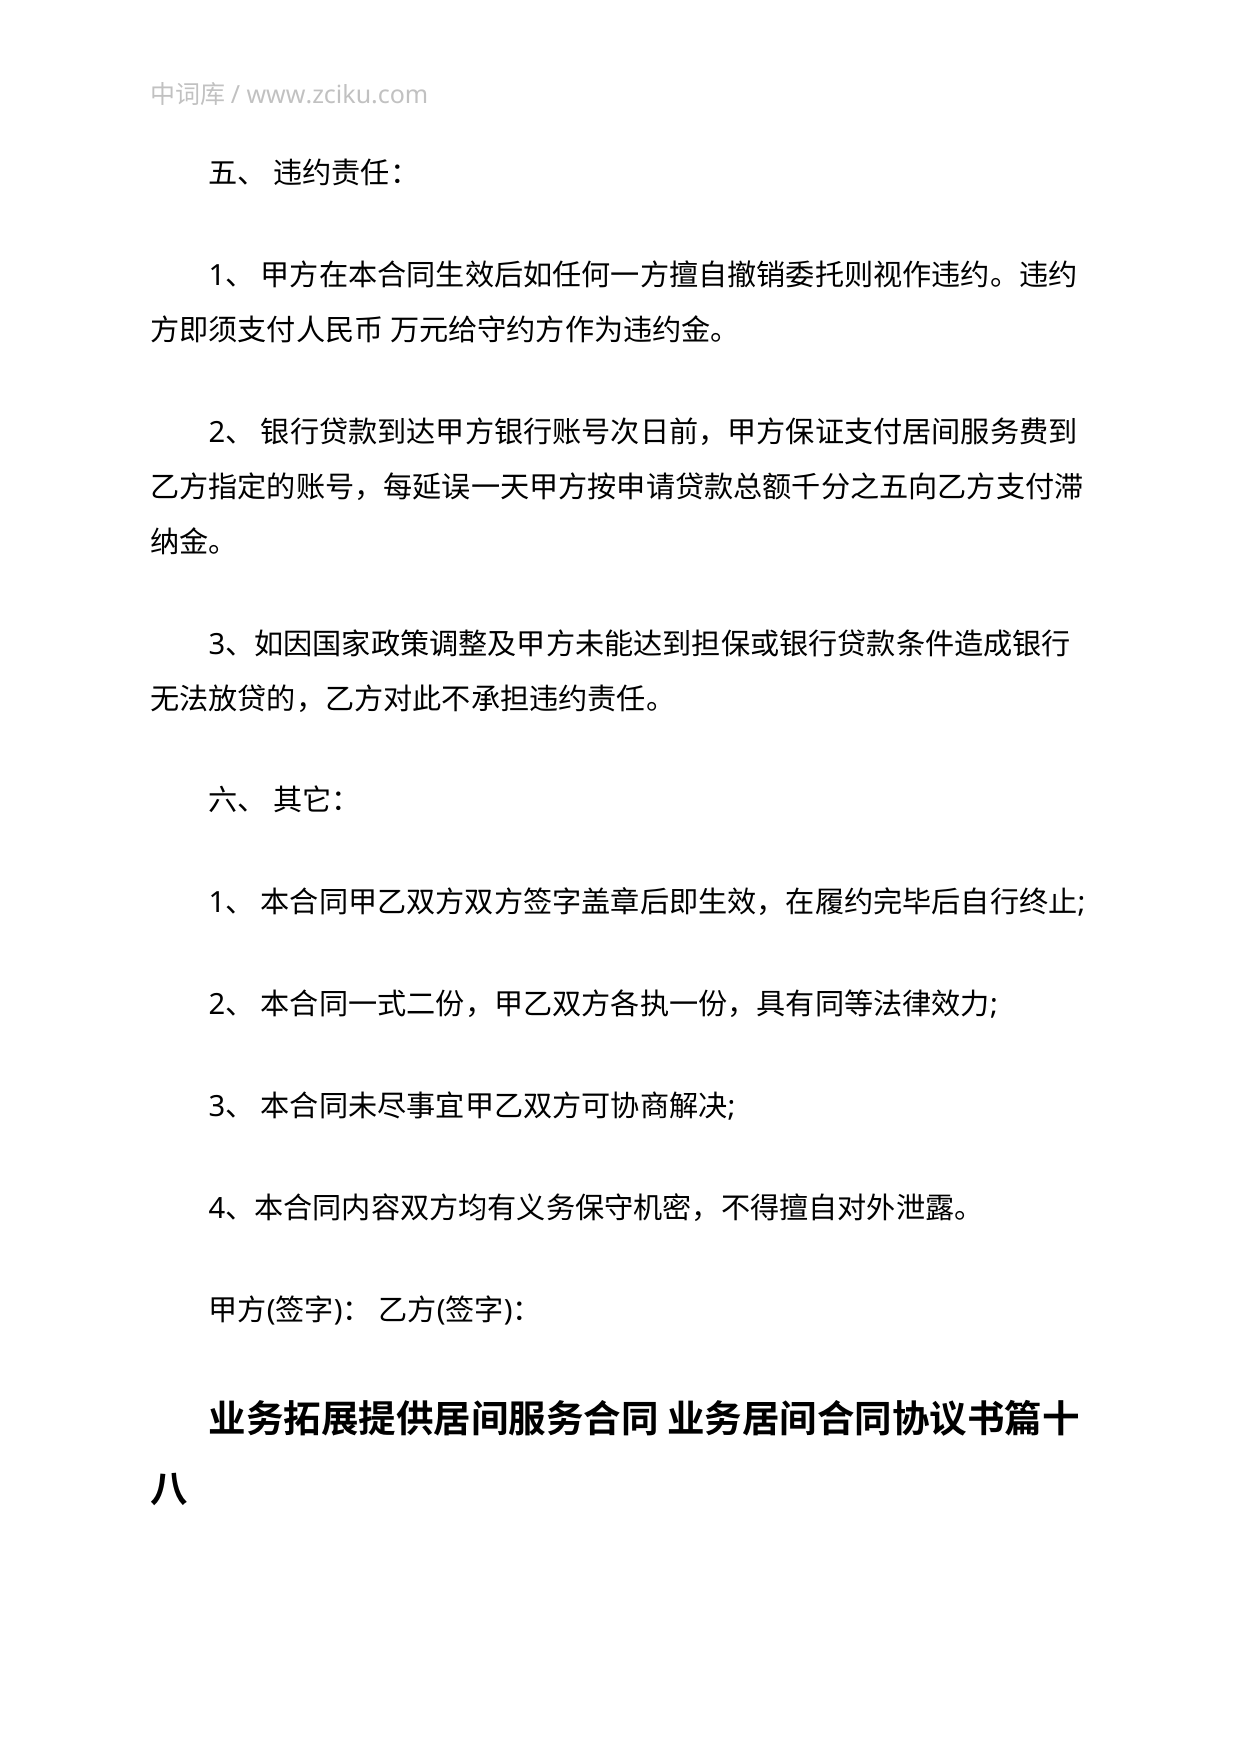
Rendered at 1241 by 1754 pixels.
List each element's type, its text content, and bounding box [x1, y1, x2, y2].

text 五、 违约责任： [150, 150, 1090, 192]
text 1、 甲方在本合同生效后如任何一方擅自撤销委托则视作违约。违约方即须支付人民币 万元给守约方作为违约金。 [150, 252, 1090, 349]
text 六、 其它： [150, 777, 1090, 819]
text 1、 本合同甲乙双方双方签字盖章后即生效，在履约完毕后自行终止; [150, 879, 1090, 921]
text 3、 本合同未尽事宜甲乙双方可协商解决; [150, 1083, 1090, 1125]
text 甲方(签字)： 乙方(签字)： [150, 1287, 1090, 1329]
text 4、本合同内容双方均有义务保守机密，不得擅自对外泄露。 [150, 1185, 1090, 1227]
text 2、 银行贷款到达甲方银行账号次日前，甲方保证支付居间服务费到乙方指定的账号，每延误一天甲方按申请贷款总额千分之五向乙方支付滞纳金。 [150, 408, 1090, 561]
text 业务拓展提供居间服务合同 业务居间合同协议书篇十八 [150, 1389, 1090, 1513]
text 2、 本合同一式二份，甲乙双方各执一份，具有同等法律效力; [150, 981, 1090, 1023]
text 3、如因国家政策调整及甲方未能达到担保或银行贷款条件造成银行无法放贷的，乙方对此不承担违约责任。 [150, 620, 1090, 717]
